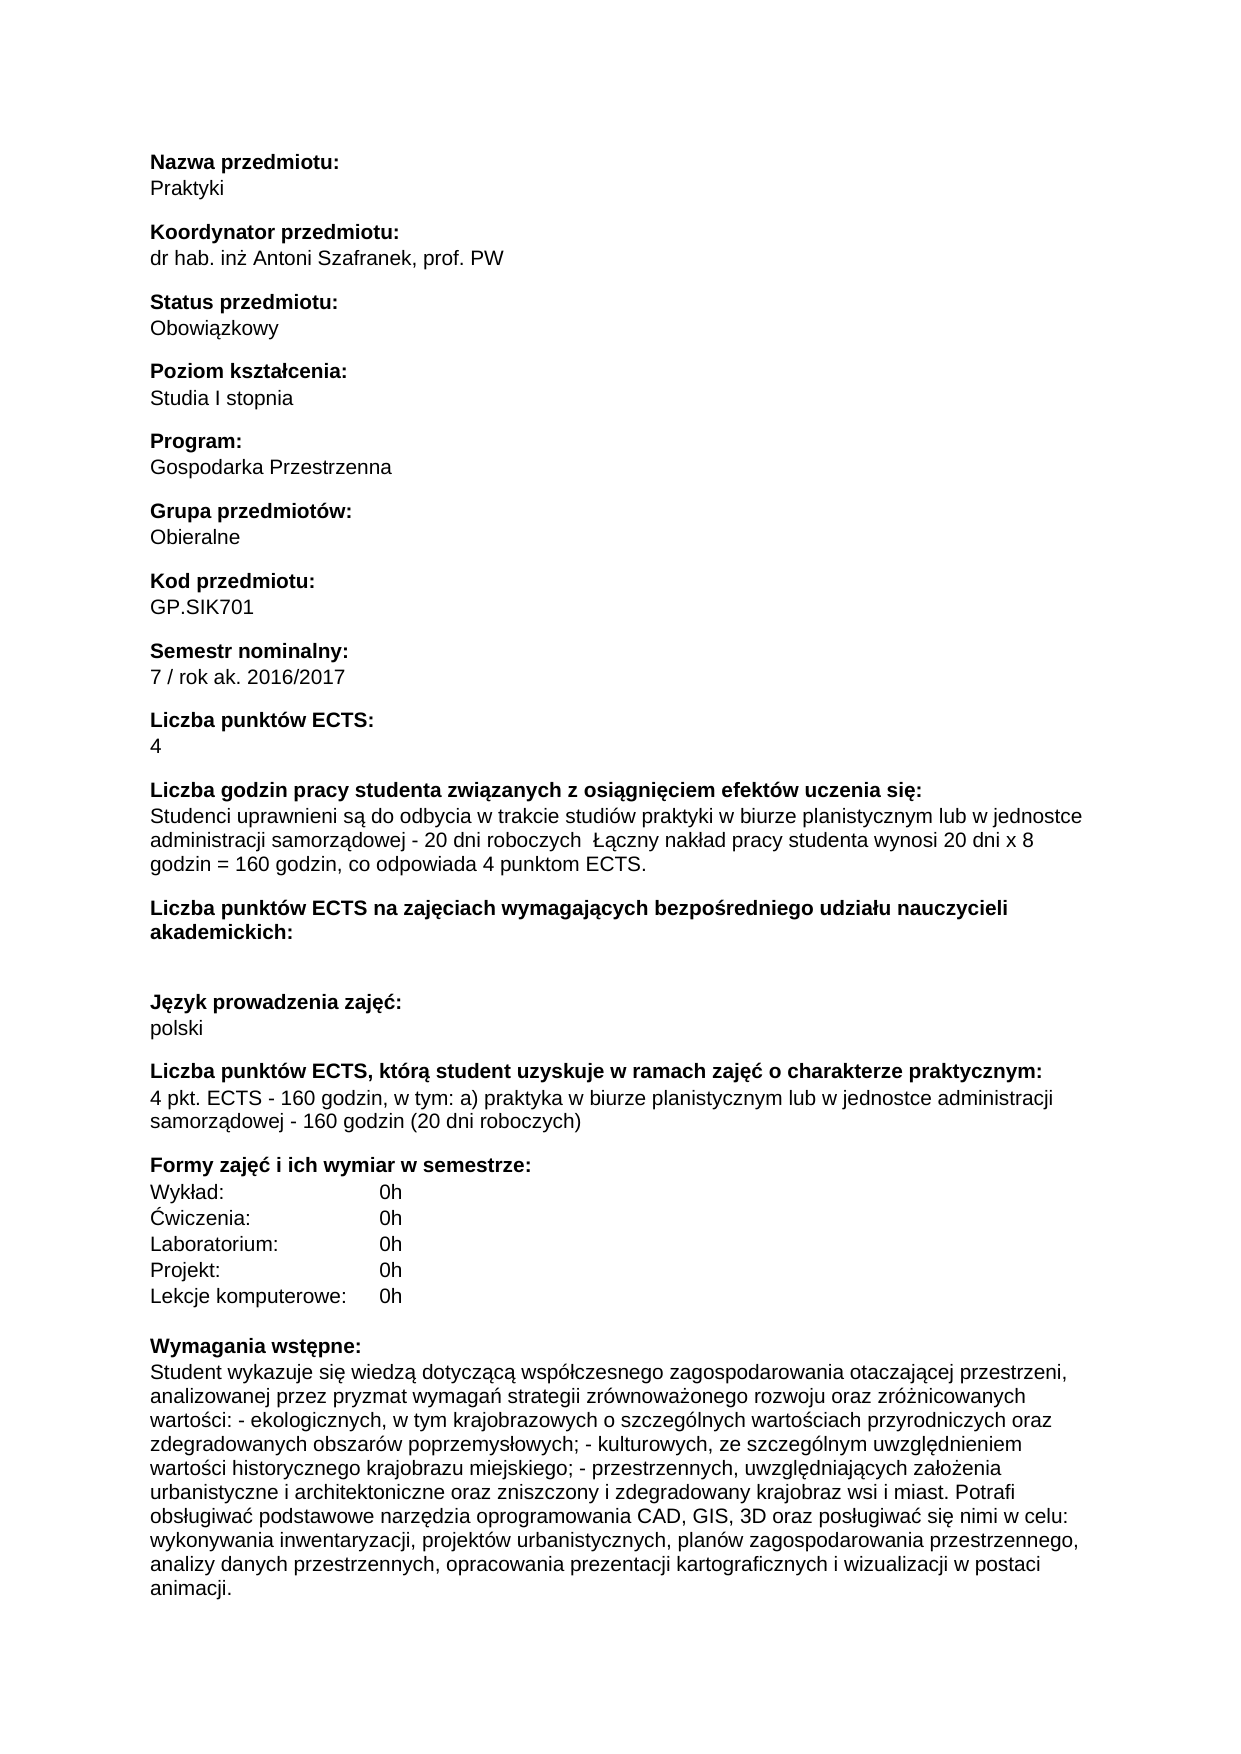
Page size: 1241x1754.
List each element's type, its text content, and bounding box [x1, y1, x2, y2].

text dr hab. inż Antoni Szafranek, prof. PW [150, 246, 1090, 270]
table_cell 0h [369, 1282, 597, 1308]
text Student wykazuje się wiedzą dotyczącą współczesnego zagospodarowania otaczającej przestrzeni, analizowanej przez pryzmat wymagań strategii zrównoważonego rozwoju oraz zróżnicowanych wartości: - ekologicznych, w tym krajobrazowych o szczególnych wartościach przyrodniczych oraz zdegradowanych obszarów poprzemysłowych; - kulturowych, ze szczególnym uwzględnieniem wartości historycznego krajobrazu miejskiego; - przestrzennych, uwzględniających założenia urbanistyczne i architektoniczne oraz zniszczony i zdegradowany krajobraz wsi i miast. Potrafi obsługiwać podstawowe narzędzia oprogramowania CAD, GIS, 3D oraz posługiwać się nimi w celu: wykonywania inwentaryzacji, projektów urbanistycznych, planów zagospodarowania przestrzennego, analizy danych przestrzennych, opracowania prezentacji kartograficznych i wizualizacji w postaci animacji. [150, 1360, 1090, 1599]
table_cell 0h [369, 1256, 597, 1282]
text Język prowadzenia zajęć: [150, 989, 1090, 1013]
text Kod przedmiotu: [150, 569, 1090, 593]
text Liczba godzin pracy studenta związanych z osiągnięciem efektów uczenia się: [150, 778, 1090, 802]
text Liczba punktów ECTS na zajęciach wymagających bezpośredniego udziału nauczycieli akademickich: [150, 896, 1090, 944]
table_cell Ćwiczenia: [140, 1206, 367, 1230]
text Formy zajęć i ich wymiar w semestrze: [150, 1153, 1090, 1177]
table_cell Projekt: [140, 1258, 367, 1282]
text Status przedmiotu: [150, 289, 1090, 313]
text Gospodarka Przestrzenna [150, 455, 1090, 479]
text Praktyki [150, 176, 1090, 200]
table_header Wykład: [140, 1180, 367, 1204]
text Program: [150, 429, 1090, 453]
text Studenci uprawnieni są do odbycia w trakcie studiów praktyki w biurze planistycznym lub w jednostce administracji samorządowej - 20 dni roboczych Łączny nakład pracy studenta wynosi 20 dni x 8 godzin = 160 godzin, co odpowiada 4 punktom ECTS. [150, 804, 1090, 876]
text Liczba punktów ECTS, którą student uzyskuje w ramach zajęć o charakterze praktycznym: [150, 1059, 1090, 1083]
text Wymagania wstępne: [150, 1334, 1090, 1358]
text polski [150, 1016, 1090, 1039]
text Koordynator przedmiotu: [150, 220, 1090, 244]
text Studia I stopnia [150, 385, 1090, 409]
table_cell 0h [369, 1230, 597, 1256]
table_cell Laboratorium: [140, 1232, 367, 1256]
text GP.SIK701 [150, 595, 1090, 619]
text Semestr nominalny: [150, 638, 1090, 662]
table_header 0h [369, 1180, 597, 1204]
text Nazwa przedmiotu: [150, 150, 1090, 174]
text 4 pkt. ECTS - 160 godzin, w tym: a) praktyka w biurze planistycznym lub w jednostce administracji samorządowej - 160 godzin (20 dni roboczych) [150, 1085, 1090, 1133]
text Poziom kształcenia: [150, 359, 1090, 383]
table_cell 0h [369, 1204, 597, 1230]
text Liczba punktów ECTS: [150, 708, 1090, 732]
text Grupa przedmiotów: [150, 499, 1090, 523]
table_cell Lekcje komputerowe: [140, 1284, 367, 1308]
text 7 / rok ak. 2016/2017 [150, 664, 1090, 688]
text Obieralne [150, 525, 1090, 549]
text Obowiązkowy [150, 316, 1090, 339]
text 4 [150, 734, 1090, 758]
